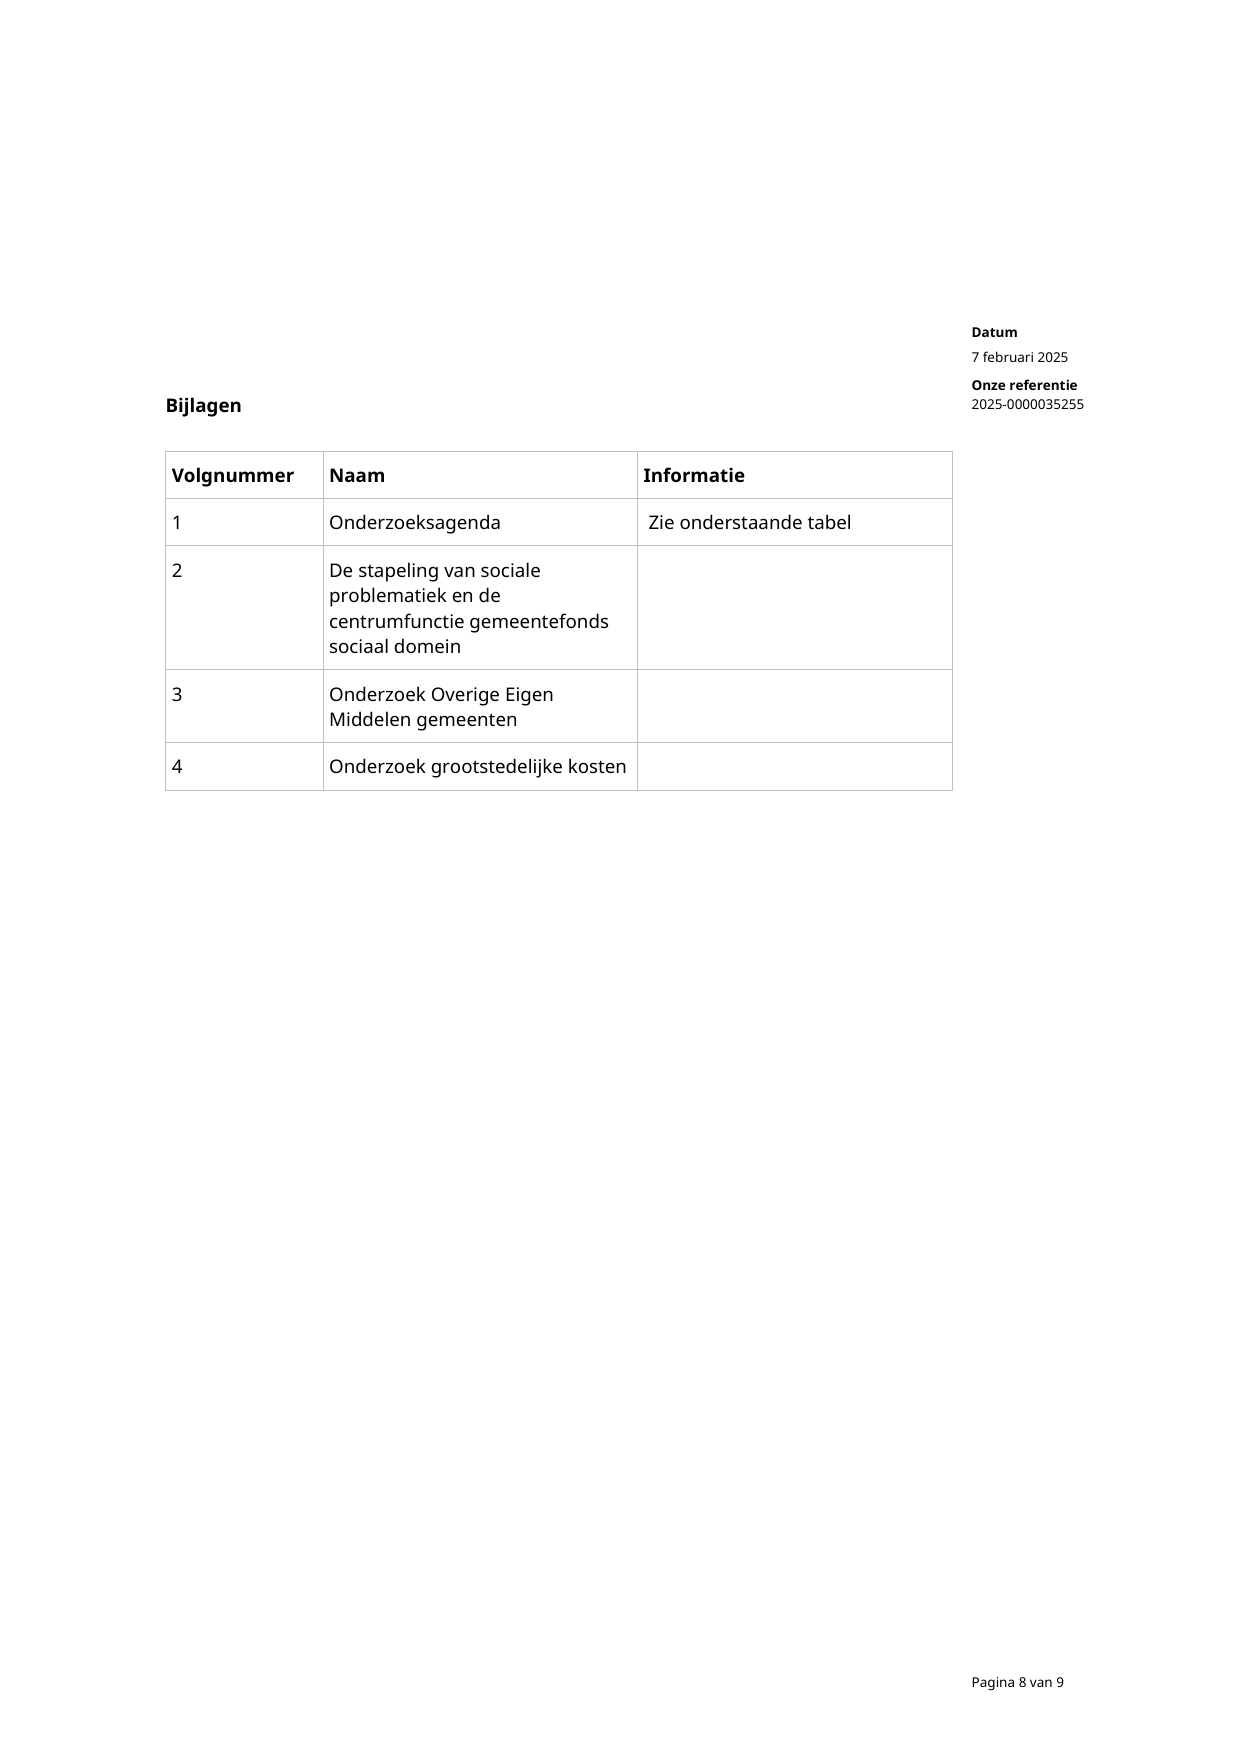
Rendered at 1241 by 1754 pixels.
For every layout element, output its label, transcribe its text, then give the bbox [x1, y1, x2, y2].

table_cell Onderzoek Overige Eigen Middelen gemeenten [324, 670, 637, 742]
table_cell 3 [166, 670, 323, 742]
table_header Informatie [638, 452, 952, 498]
table_cell [638, 743, 952, 790]
table_cell De stapeling van sociale problematiek en de centrumfunctie gemeentefonds sociaal domein [324, 546, 637, 669]
table_cell 1 [166, 499, 323, 545]
table_cell Onderzoek grootstedelijke kosten [324, 743, 637, 790]
table_cell 2 [166, 546, 323, 669]
text Bijlagen [165, 392, 951, 418]
table_cell 4 [166, 743, 323, 790]
table_cell [638, 670, 952, 742]
table_header Volgnummer [166, 452, 323, 498]
table_cell Onderzoeksagenda [324, 499, 637, 545]
table_cell Zie onderstaande tabel [638, 499, 952, 545]
table_header Naam [324, 452, 637, 498]
table_cell [638, 546, 952, 669]
